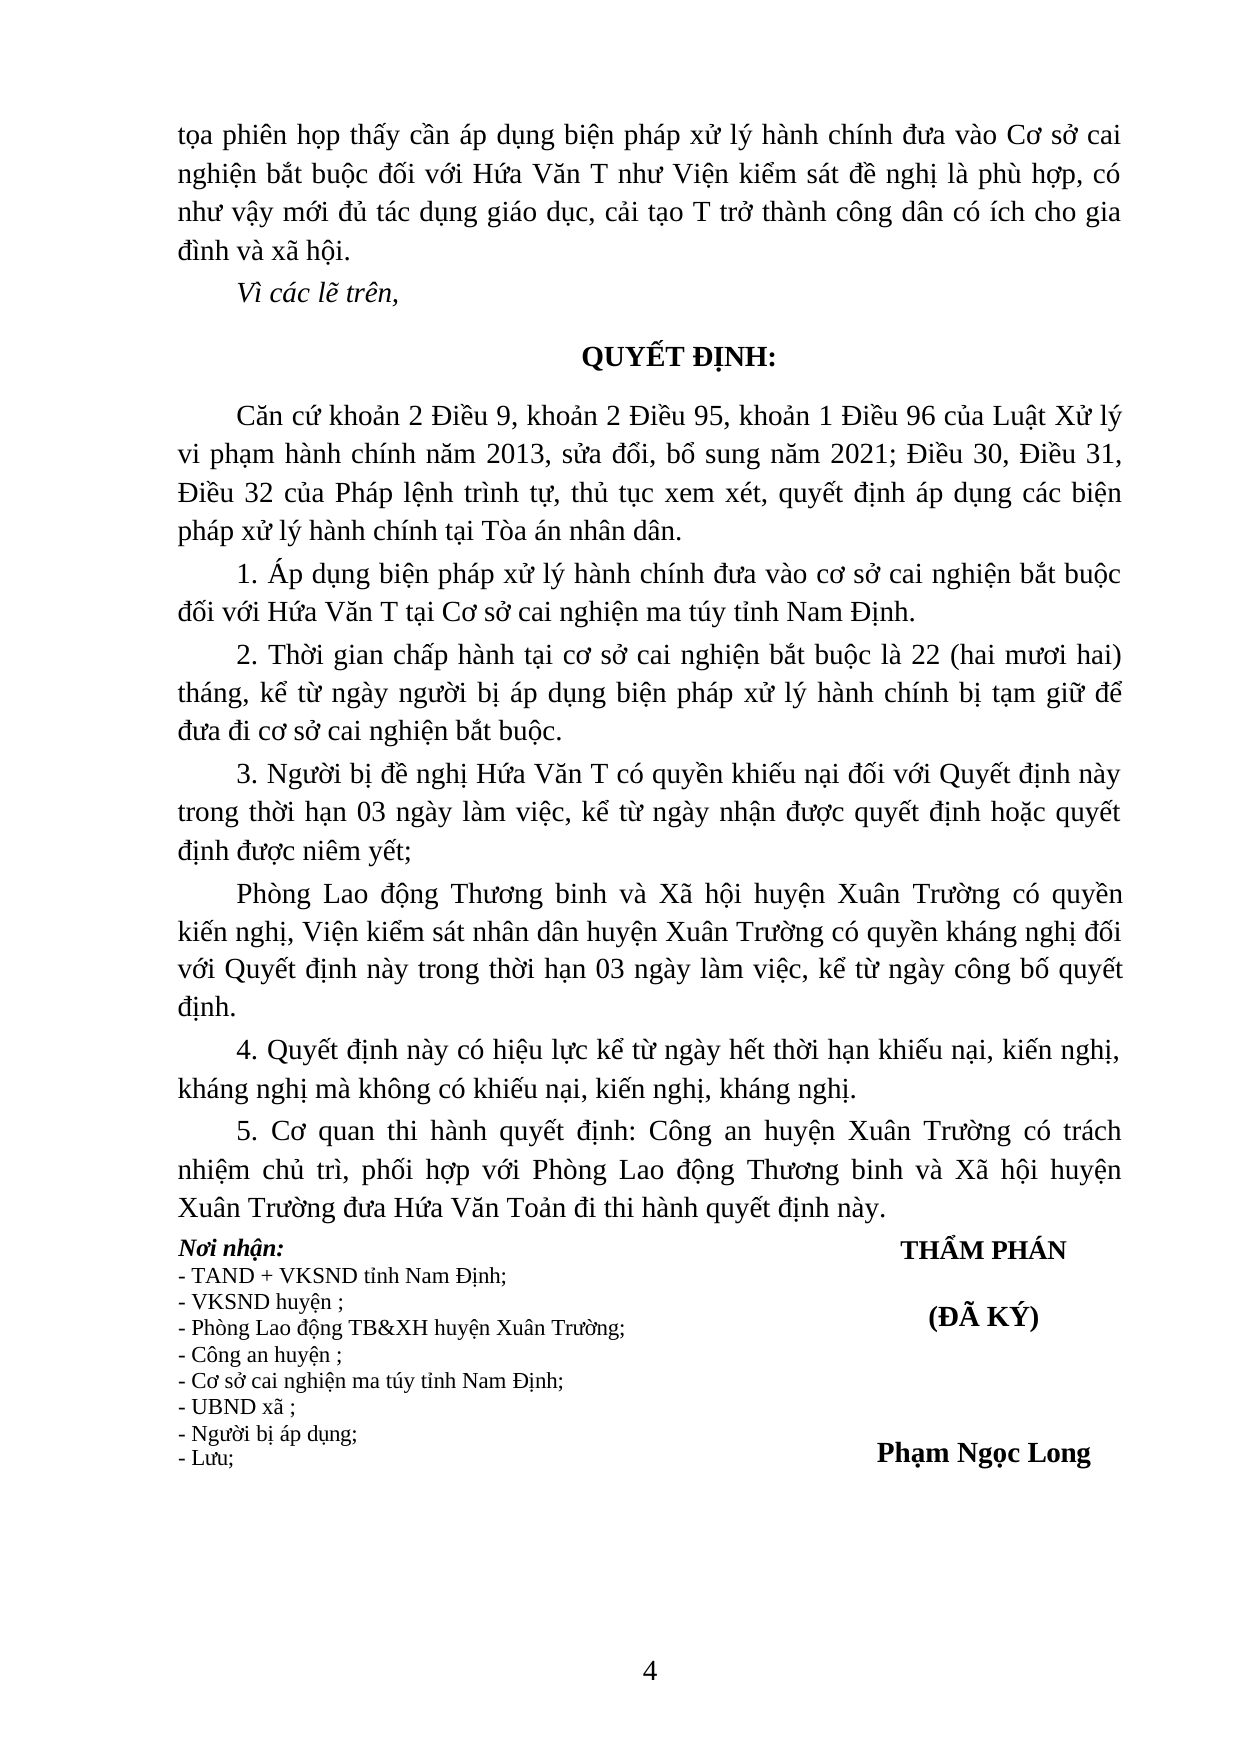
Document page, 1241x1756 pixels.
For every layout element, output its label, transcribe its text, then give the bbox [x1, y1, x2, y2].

list Người bị đề nghị Hứa Văn T có quyền khiếu nại đối với Quyết định này trong thời hạn 03 ngày làm việc, kể từ ngày nhận được quyết định hoặc quyết định được niêm yết; [177, 756, 1123, 867]
table_header Nơi nhận: TAND + VKSND tỉnh Nam Định; VKSND huyện ; Phòng Lao động TB&XH huyện Xuân Trường; Công an huyện ; Cơ sở cai nghiện ma túy tỉnh Nam Định; UBND xã ; Người bị áp dụng; Lưu; [173, 1235, 752, 1473]
text tọa phiên họp thấy cần áp dụng biện pháp xử lý hành chính đưa vào Cơ sở cai nghiện bắt buộc đối với Hứa Văn T như Viện kiểm sát đề nghị là phù hợp, có như vậy mới đủ tác dụng giáo dục, cải tạo T trở thành công dân có ích cho gia đình và xã hội. [177, 117, 1122, 266]
list Cơ quan thi hành quyết định: Công an huyện Xuân Trường có trách nhiệm chủ trì, phối hợp với Phòng Lao động Thương binh và Xã hội huyện Xuân Trường đưa Hứa Văn Toản đi thi hành quyết định này. [177, 1113, 1123, 1224]
list Quyết định này có hiệu lực kể từ ngày hết thời hạn khiếu nại, kiến nghị, kháng nghị mà không có khiếu nại, kiến nghị, kháng nghị. [177, 1032, 1121, 1104]
text Vì các lẽ trên, [236, 275, 1134, 309]
text QUYẾT ĐỊNH: [422, 339, 936, 373]
table_header THẨM PHÁN (ĐÃ KÝ) Phạm Ngọc Long [752, 1235, 1097, 1473]
list Thời gian chấp hành tại cơ sở cai nghiện bắt buộc là 22 (hai mươi hai) tháng, kể từ ngày người bị áp dụng biện pháp xử lý hành chính bị tạm giữ để đưa đi cơ sở cai nghiện bắt buộc. [177, 637, 1123, 747]
text Phòng Lao động Thương binh và Xã hội huyện Xuân Trường có quyền kiến nghị, Viện kiểm sát nhân dân huyện Xuân Trường có quyền kháng nghị đối với Quyết định này trong thời hạn 03 ngày làm việc, kể từ ngày công bố quyết định. [177, 876, 1123, 1023]
list Áp dụng biện pháp xử lý hành chính đưa vào cơ sở cai nghiện bắt buộc đối với Hứa Văn T tại Cơ sở cai nghiện ma túy tỉnh Nam Định. [177, 556, 1123, 628]
text Căn cứ khoản 2 Điều 9, khoản 2 Điều 95, khoản 1 Điều 96 của Luật Xử lý vi phạm hành chính năm 2013, sửa đổi, bổ sung năm 2021; Điều 30, Điều 31, Điều 32 của Pháp lệnh trình tự, thủ tục xem xét, quyết định áp dụng các biện pháp xử lý hành chính tại Tòa án nhân dân. [177, 398, 1123, 547]
